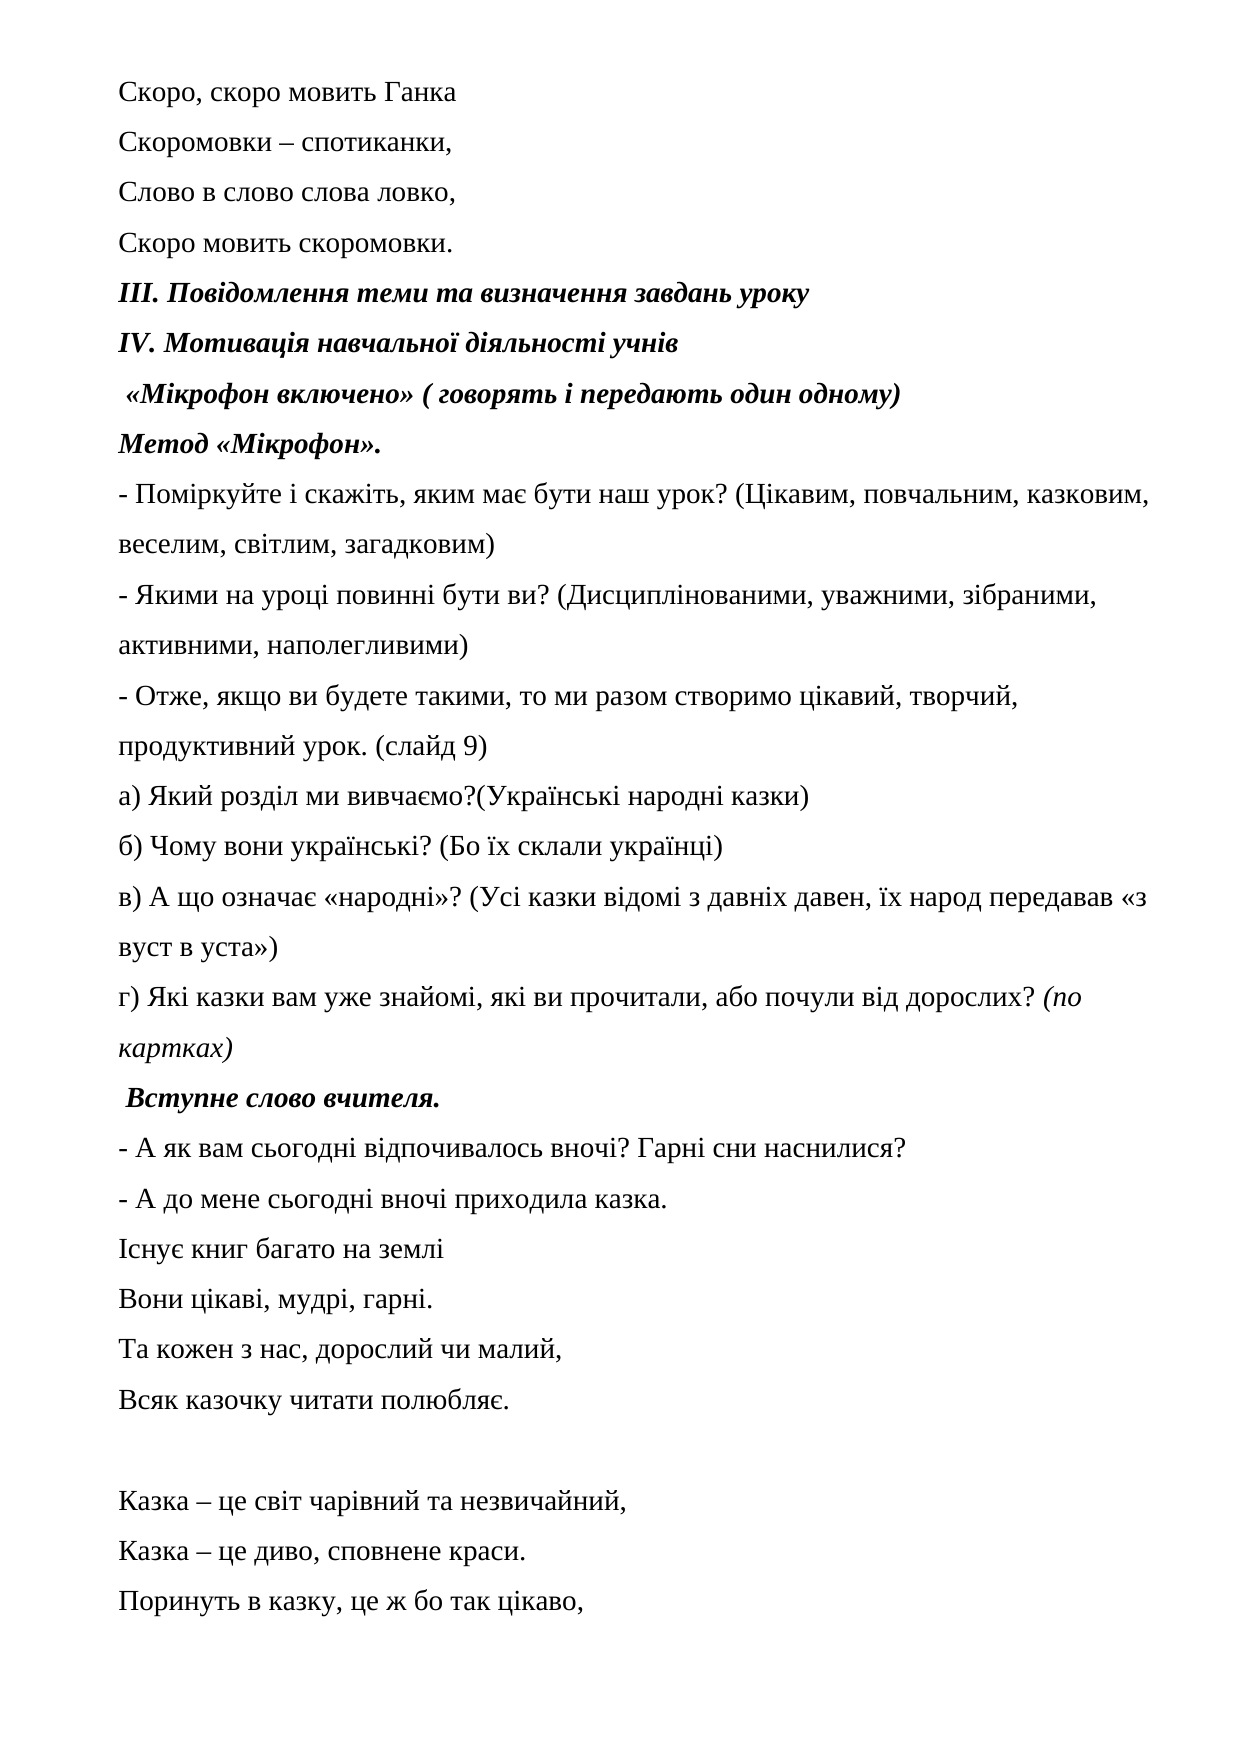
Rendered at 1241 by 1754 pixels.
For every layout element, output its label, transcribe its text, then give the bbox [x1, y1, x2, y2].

text «Мікрофон включено» ( говорять і передають один одному) Метод «Мікрофон». [118, 376, 1181, 459]
text г) Які казки вам уже знайомі, які ви прочитали, або почули від дорослих? (по картках) [118, 979, 1181, 1063]
text Казка – це диво, сповнене краси. [118, 1533, 1181, 1566]
text в) А що означає «народні»? (Усі казки відомі з давніх давен, їх народ передавав «з вуст в уста») [118, 879, 1181, 963]
text IV. Мотивація навчальної діяльності учнів [118, 325, 1181, 359]
text Скоро, скоро мовить Ганка [118, 74, 1181, 107]
text б) Чому вони українські? (Бо їх склали українці) [118, 828, 1181, 862]
text Поринуть в казку, це ж бо так цікаво, [118, 1583, 1181, 1617]
text - Отже, якщо ви будете такими, то ми разом створимо цікавий, творчий, продуктивний урок. (слайд 9) [118, 678, 1181, 761]
text Вони цікаві, мудрі, гарні. [118, 1281, 1181, 1315]
text а) Який розділ ми вивчаємо?(Українські народні казки) [118, 778, 1181, 812]
text Всяк казочку читати полюбляє. [118, 1382, 1181, 1416]
text Казка – це світ чарівний та незвичайний, [118, 1483, 1181, 1516]
text Скоромовки – спотиканки, [118, 124, 1181, 158]
text - Якими на уроці повинні бути ви? (Дисциплінованими, уважними, зібраними, активними, наполегливими) [118, 577, 1181, 661]
text Слово в слово слова ловко, [118, 174, 1181, 208]
text - Поміркуйте і скажіть, яким має бути наш урок? (Цікавим, повчальним, казковим, веселим, світлим, загадковим) [118, 476, 1181, 560]
text Вступне слово вчителя. - А як вам сьогодні відпочивалось вночі? Гарні сни наснилися? - А до мене сьогодні вночі приходила казка. [118, 1080, 1181, 1214]
text Та кожен з нас, дорослий чи малий, [118, 1332, 1181, 1365]
text Скоро мовить скоромовки. ІII. Повідомлення теми та визначення завдань уроку [118, 225, 1181, 309]
text Існує книг багато на землі [118, 1231, 1181, 1264]
